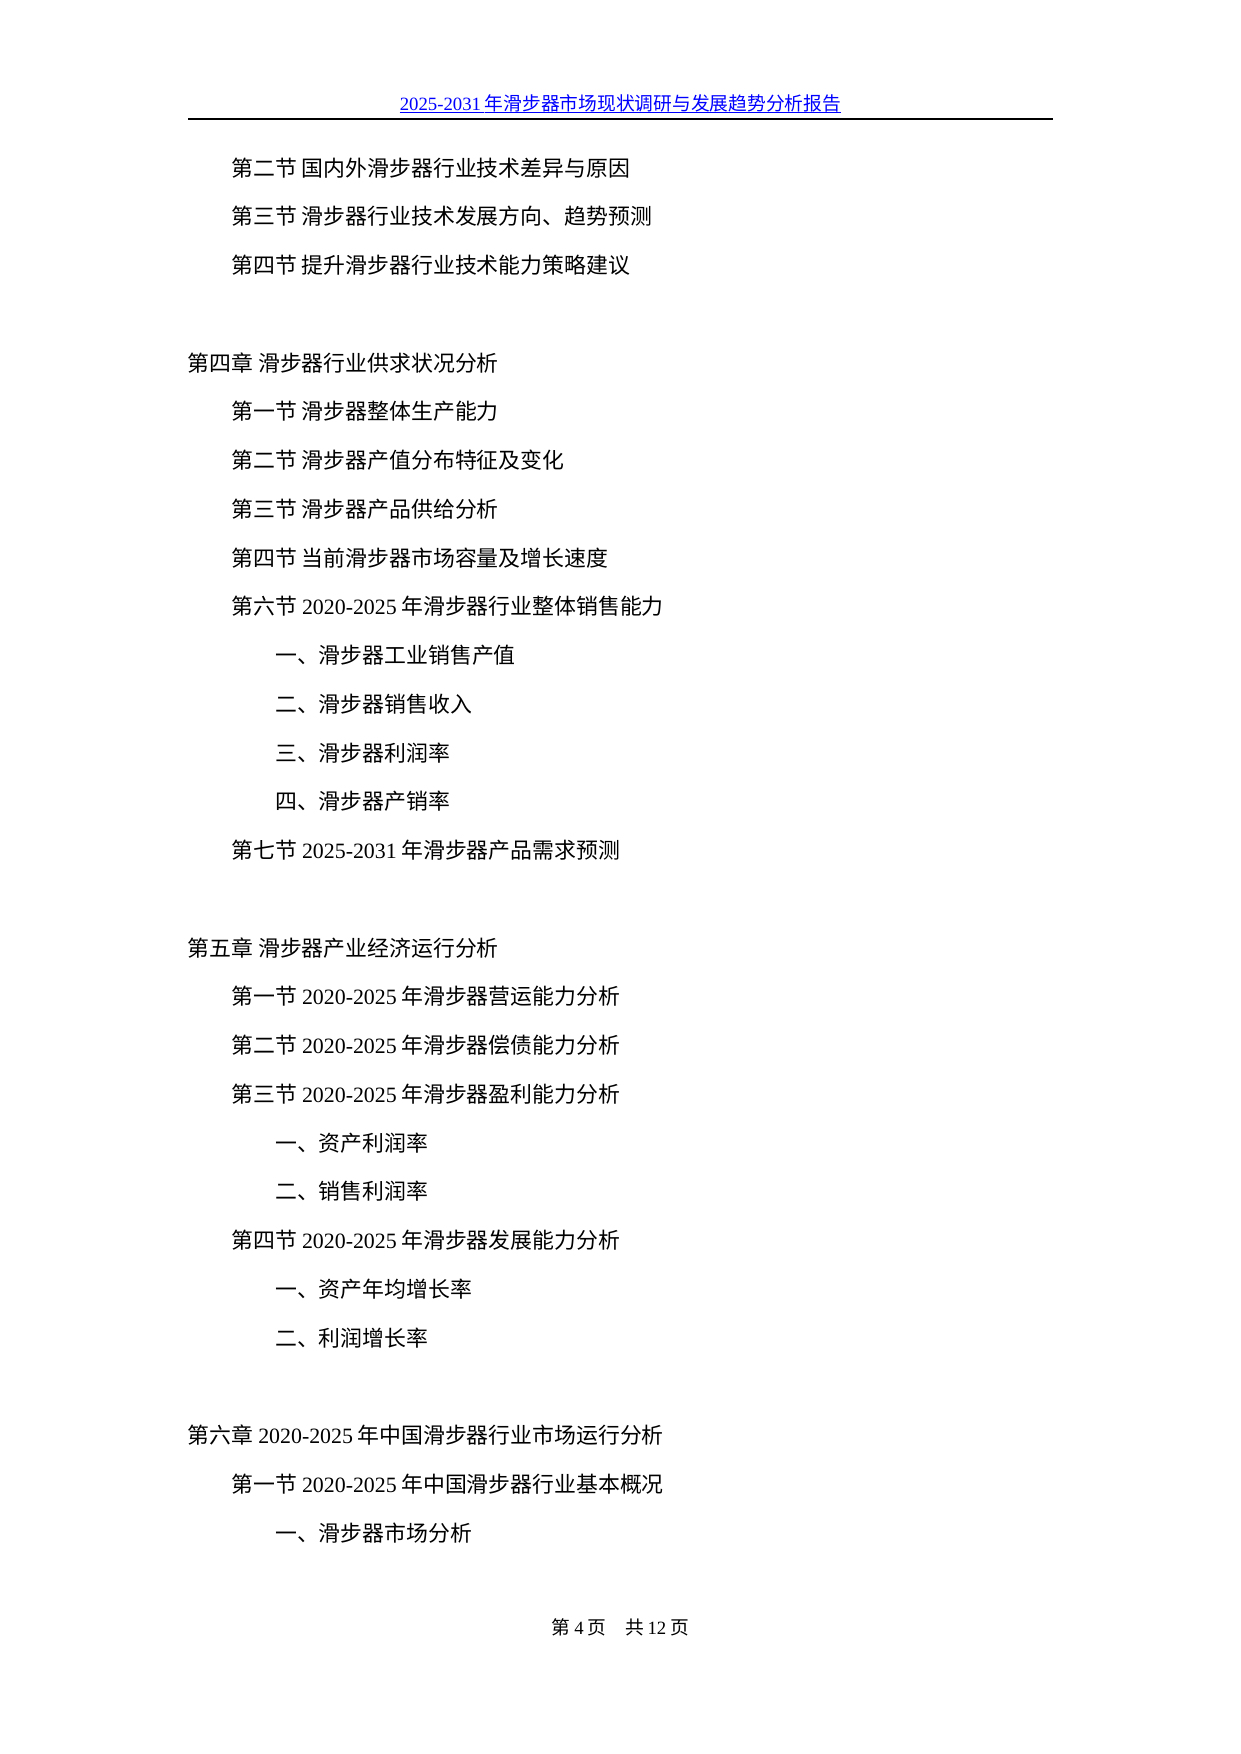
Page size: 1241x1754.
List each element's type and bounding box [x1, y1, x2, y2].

text [187, 150, 1053, 1548]
